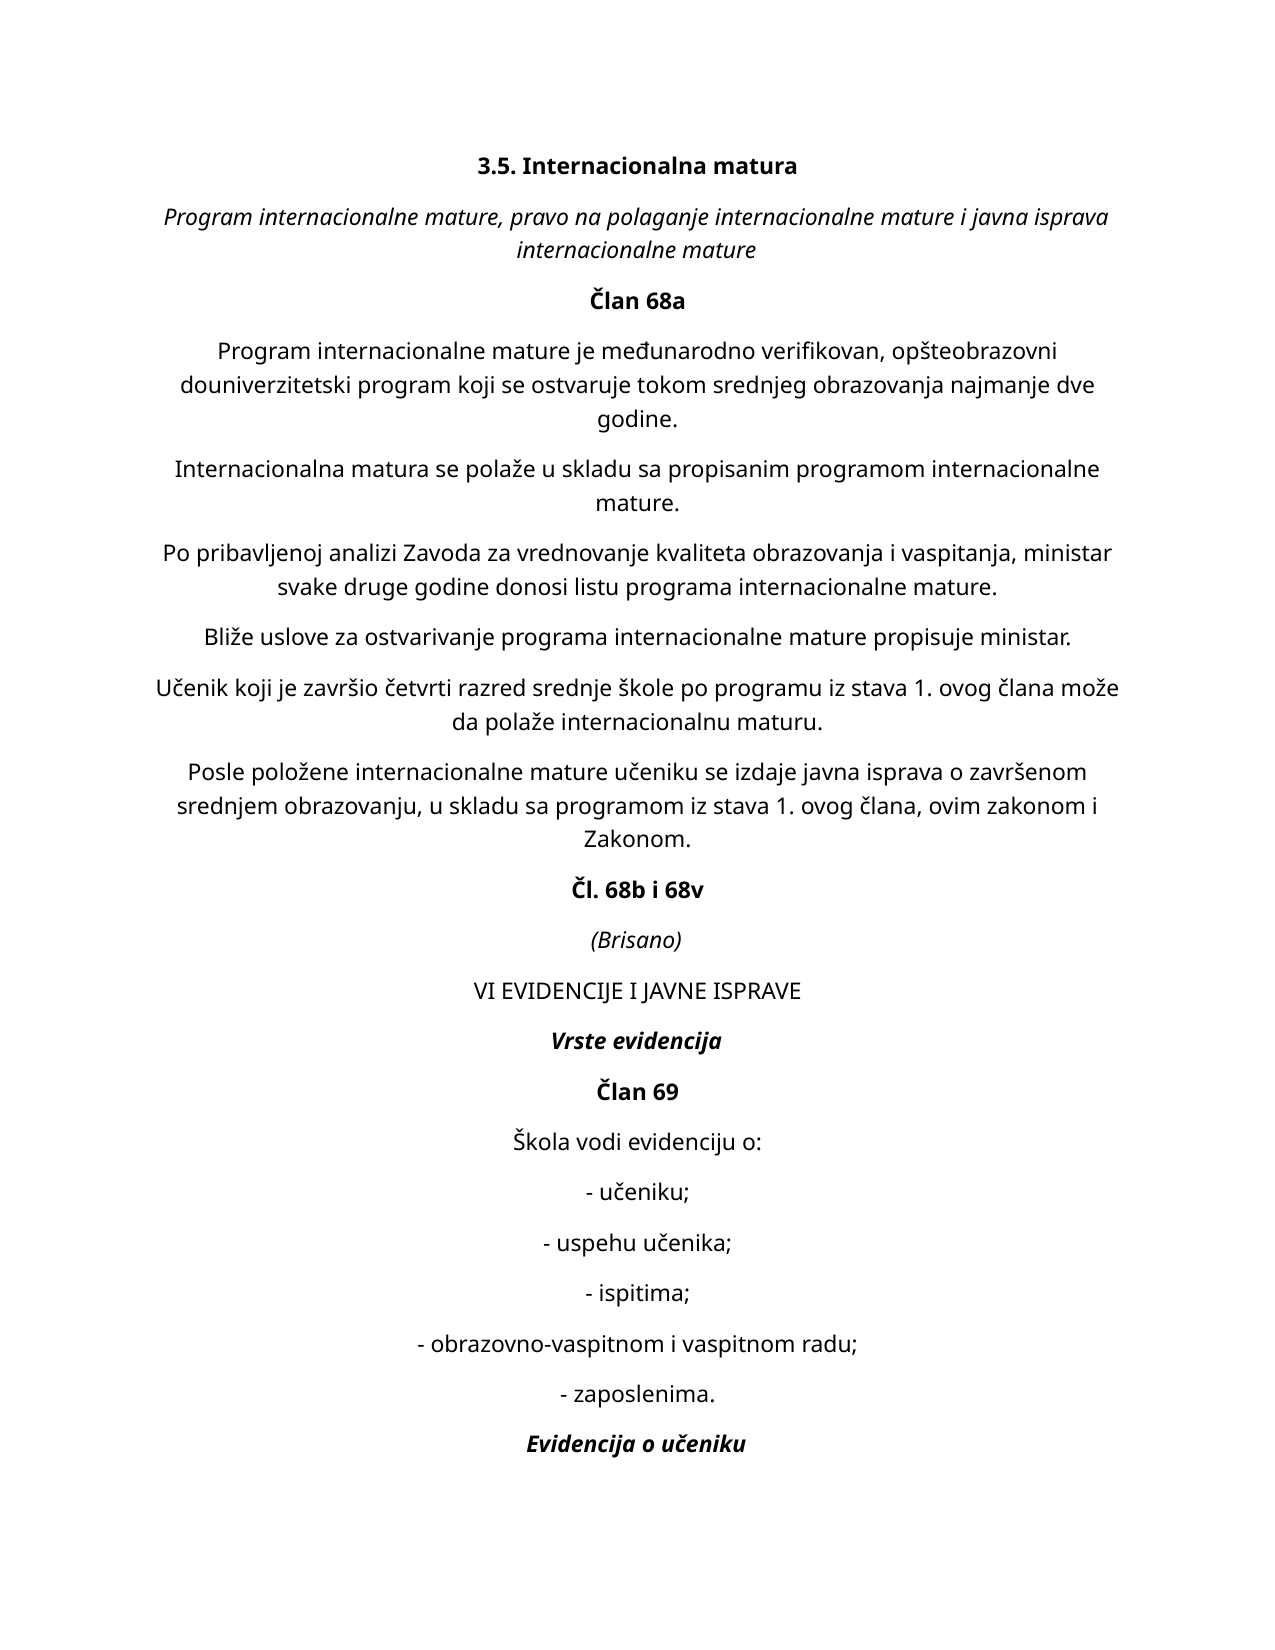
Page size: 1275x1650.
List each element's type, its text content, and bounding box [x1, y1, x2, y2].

text Posle položene internacionalne mature učeniku se izdaje javna isprava o završenom srednjem obrazovanju, u skladu sa programom iz stava 1. ovog člana, ovim zakonom i Zakonom. [150, 756, 1125, 854]
text (Brisano) [150, 924, 1125, 955]
text - zaposlenima. [150, 1378, 1125, 1409]
text - obrazovno-vaspitnom i vaspitnom radu; [150, 1327, 1125, 1359]
text VI EVIDENCIJE I JAVNE ISPRAVE [150, 974, 1125, 1006]
text - uspehu učenika; [150, 1227, 1125, 1258]
text Program internacionalne mature je međunarodno verifikovan, opšteobrazovni douniverzitetski program koji se ostvaruje tokom srednjeg obrazovanja najmanje dve godine. [150, 335, 1125, 434]
text Član 68a [150, 284, 1125, 316]
text - učeniku; [150, 1176, 1125, 1207]
text 3.5. Internacionalna matura [150, 150, 1125, 181]
text Bliže uslove za ostvarivanje programa internacionalne mature propisuje ministar. [150, 621, 1125, 652]
text - ispitima; [150, 1277, 1125, 1308]
text Učenik koji je završio četvrti razred srednje škole po programu iz stava 1. ovog člana može da polaže internacionalnu maturu. [150, 672, 1125, 737]
text Internacionalna matura se polaže u skladu sa propisanim programom internacionalne mature. [150, 453, 1125, 518]
text Član 69 [150, 1075, 1125, 1107]
text Evidencija o učeniku [150, 1428, 1125, 1459]
text Program internacionalne mature, pravo na polaganje internacionalne mature i javna isprava internacionalne mature [150, 200, 1125, 265]
text Vrste evidencija [150, 1025, 1125, 1056]
text Čl. 68b i 68v [150, 874, 1125, 905]
text Po pribavljenoj analizi Zavoda za vrednovanje kvaliteta obrazovanja i vaspitanja, ministar svake druge godine donosi listu programa internacionalne mature. [150, 537, 1125, 602]
text Škola vodi evidenciju o: [150, 1126, 1125, 1157]
